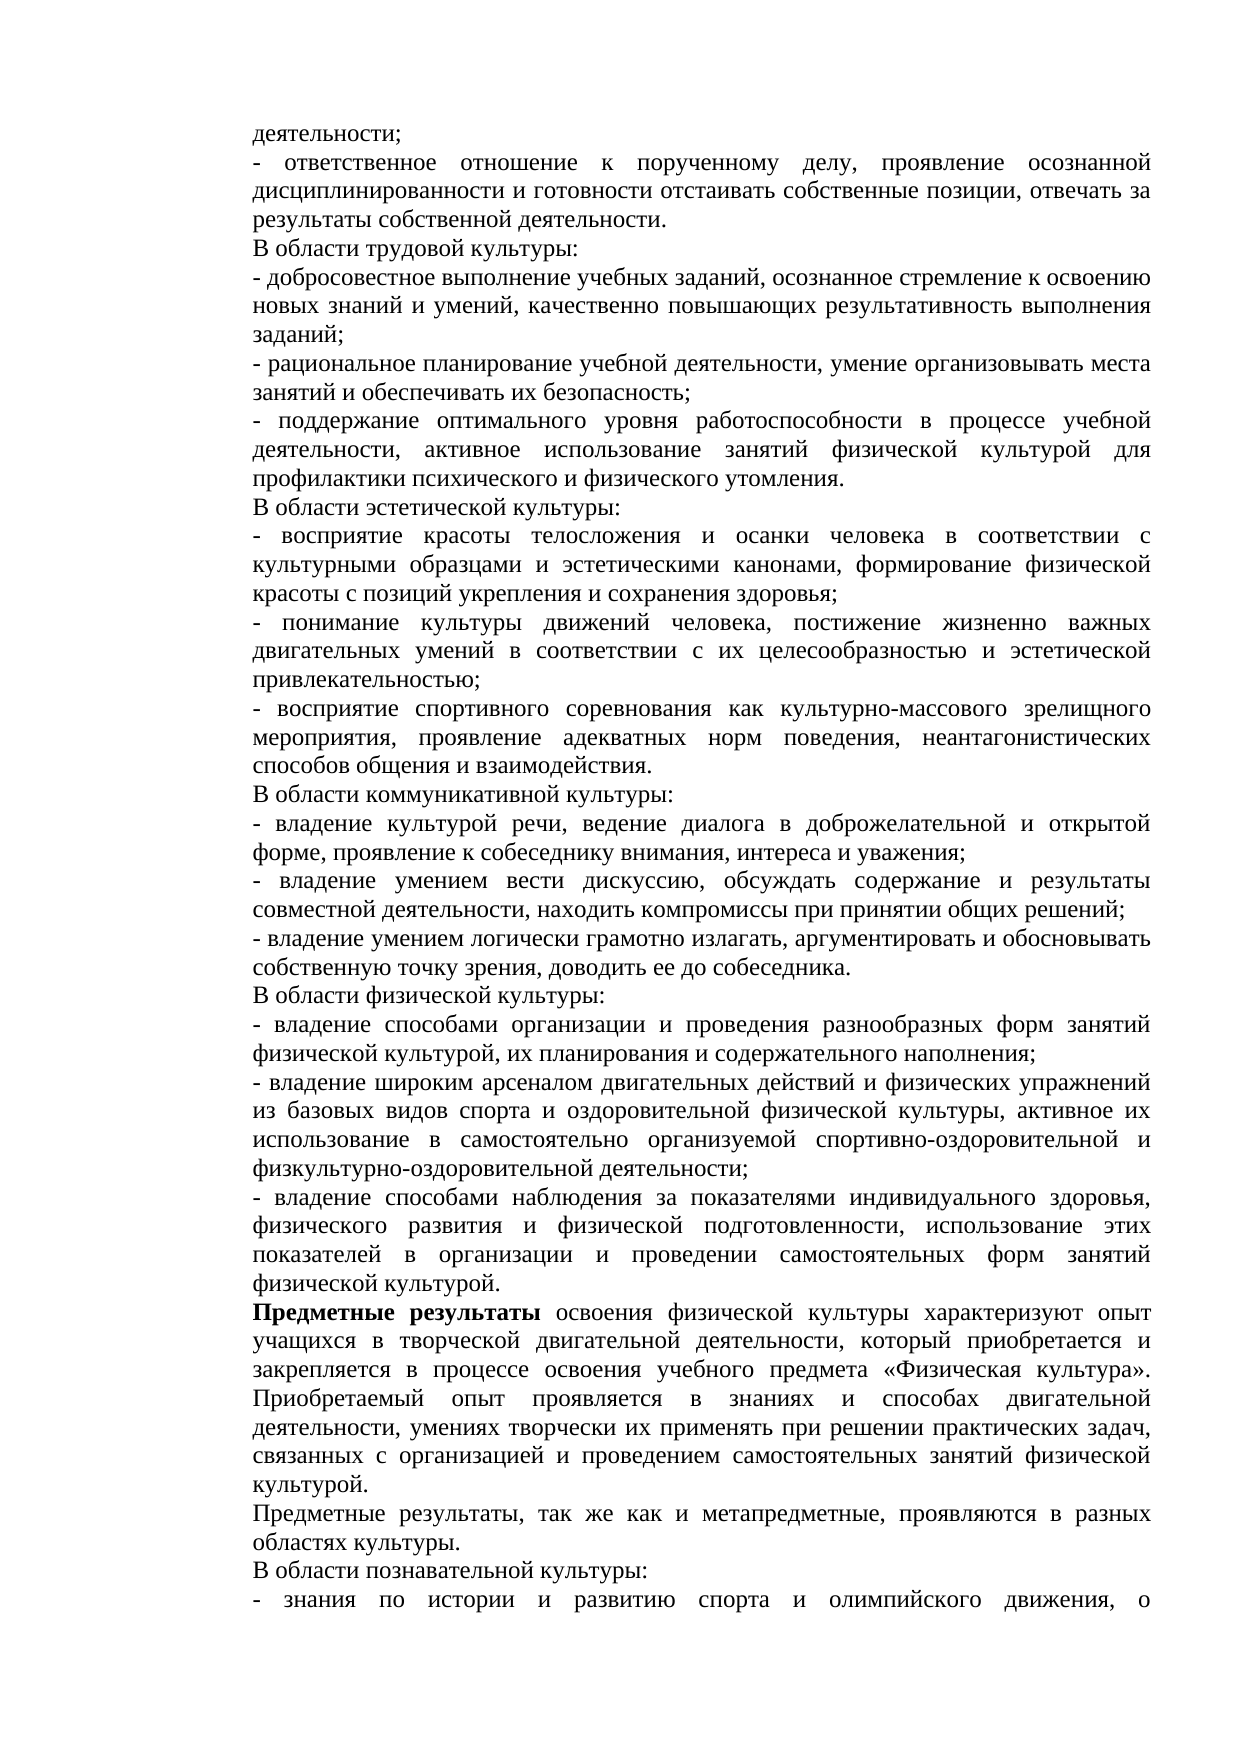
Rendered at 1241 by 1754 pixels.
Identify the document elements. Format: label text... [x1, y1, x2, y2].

text В области трудовой культуры: [252, 233, 1152, 262]
text Предметные результаты, так же как и метапредметные, проявляются в разных областях культуры. [252, 1498, 1152, 1556]
text В области физической культуры: [252, 981, 1152, 1009]
text В области познавательной культуры: [252, 1556, 1152, 1584]
text - понимание культуры движений человека, постижение жизненно важных двигательных умений в соответствии с их целесообразностью и эстетической привлекательностью; [252, 607, 1152, 693]
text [252, 1584, 1152, 1613]
text В области коммуникативной культуры: [252, 779, 1152, 808]
text - рациональное планирование учебной деятельности, умение организовывать места занятий и обеспечивать их безопасность; [252, 348, 1152, 406]
text - владение способами наблюдения за показателями индивидуального здоровья, физического развития и физической подготовленности, использование этих показателей в организации и проведении самостоятельных форм занятий физической культурой. [252, 1182, 1152, 1297]
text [252, 118, 1152, 147]
text - владение культурой речи, ведение диалога в доброжелательной и открытой форме, проявление к собеседнику внимания, интереса и уважения; [252, 808, 1152, 866]
text - ответственное отношение к порученному делу, проявление осознанной дисциплинированности и готовности отстаивать собственные позиции, отвечать за результаты собственной деятельности. [252, 147, 1152, 233]
text В области эстетической культуры: [252, 492, 1152, 521]
text - владение умением логически грамотно излагать, аргументировать и обосновывать собственную точку зрения, доводить ее до собеседника. [252, 923, 1152, 981]
text - поддержание оптимального уровня работоспособности в процессе учебной деятельности, активное использование занятий физической культурой для профилактики психического и физического утомления. [252, 406, 1152, 492]
text - владение умением вести дискуссию, обсуждать содержание и результаты совместной деятельности, находить компромиссы при принятии общих решений; [252, 866, 1152, 923]
text - владение способами организации и проведения разнообразных форм занятий физической культурой, их планирования и содержательного наполнения; [252, 1009, 1152, 1067]
text - восприятие спортивного соревнования как культурно-массового зрелищного мероприятия, проявление адекватных норм поведения, неантагонистических способов общения и взаимодействия. [252, 693, 1152, 779]
text - добросовестное выполнение учебных заданий, осознанное стремление к освоению новых знаний и умений, качественно повышающих результативность выполнения заданий; [252, 262, 1152, 348]
text - восприятие красоты телосложения и осанки человека в соответствии с культурными образцами и эстетическими канонами, формирование физической красоты с позиций укрепления и сохранения здоровья; [252, 521, 1152, 607]
text - владение широким арсеналом двигательных действий и физических упражнений из базовых видов спорта и оздоровительной физической культуры, активное их использование в самостоятельно организуемой спортивно-оздоровительной и физкультурно-оздоровительной деятельности; [252, 1067, 1152, 1182]
text Предметные результаты освоения физической культуры характеризуют опыт учащихся в творческой двигательной деятельности, который приобретается и закрепляется в процессе освоения учебного предмета «Физическая культура». Приобретаемый опыт проявляется в знаниях и способах двигательной деятельности, умениях творчески их применять при решении практических задач, связанных с организацией и проведением самостоятельных занятий физической культурой. [252, 1297, 1152, 1498]
